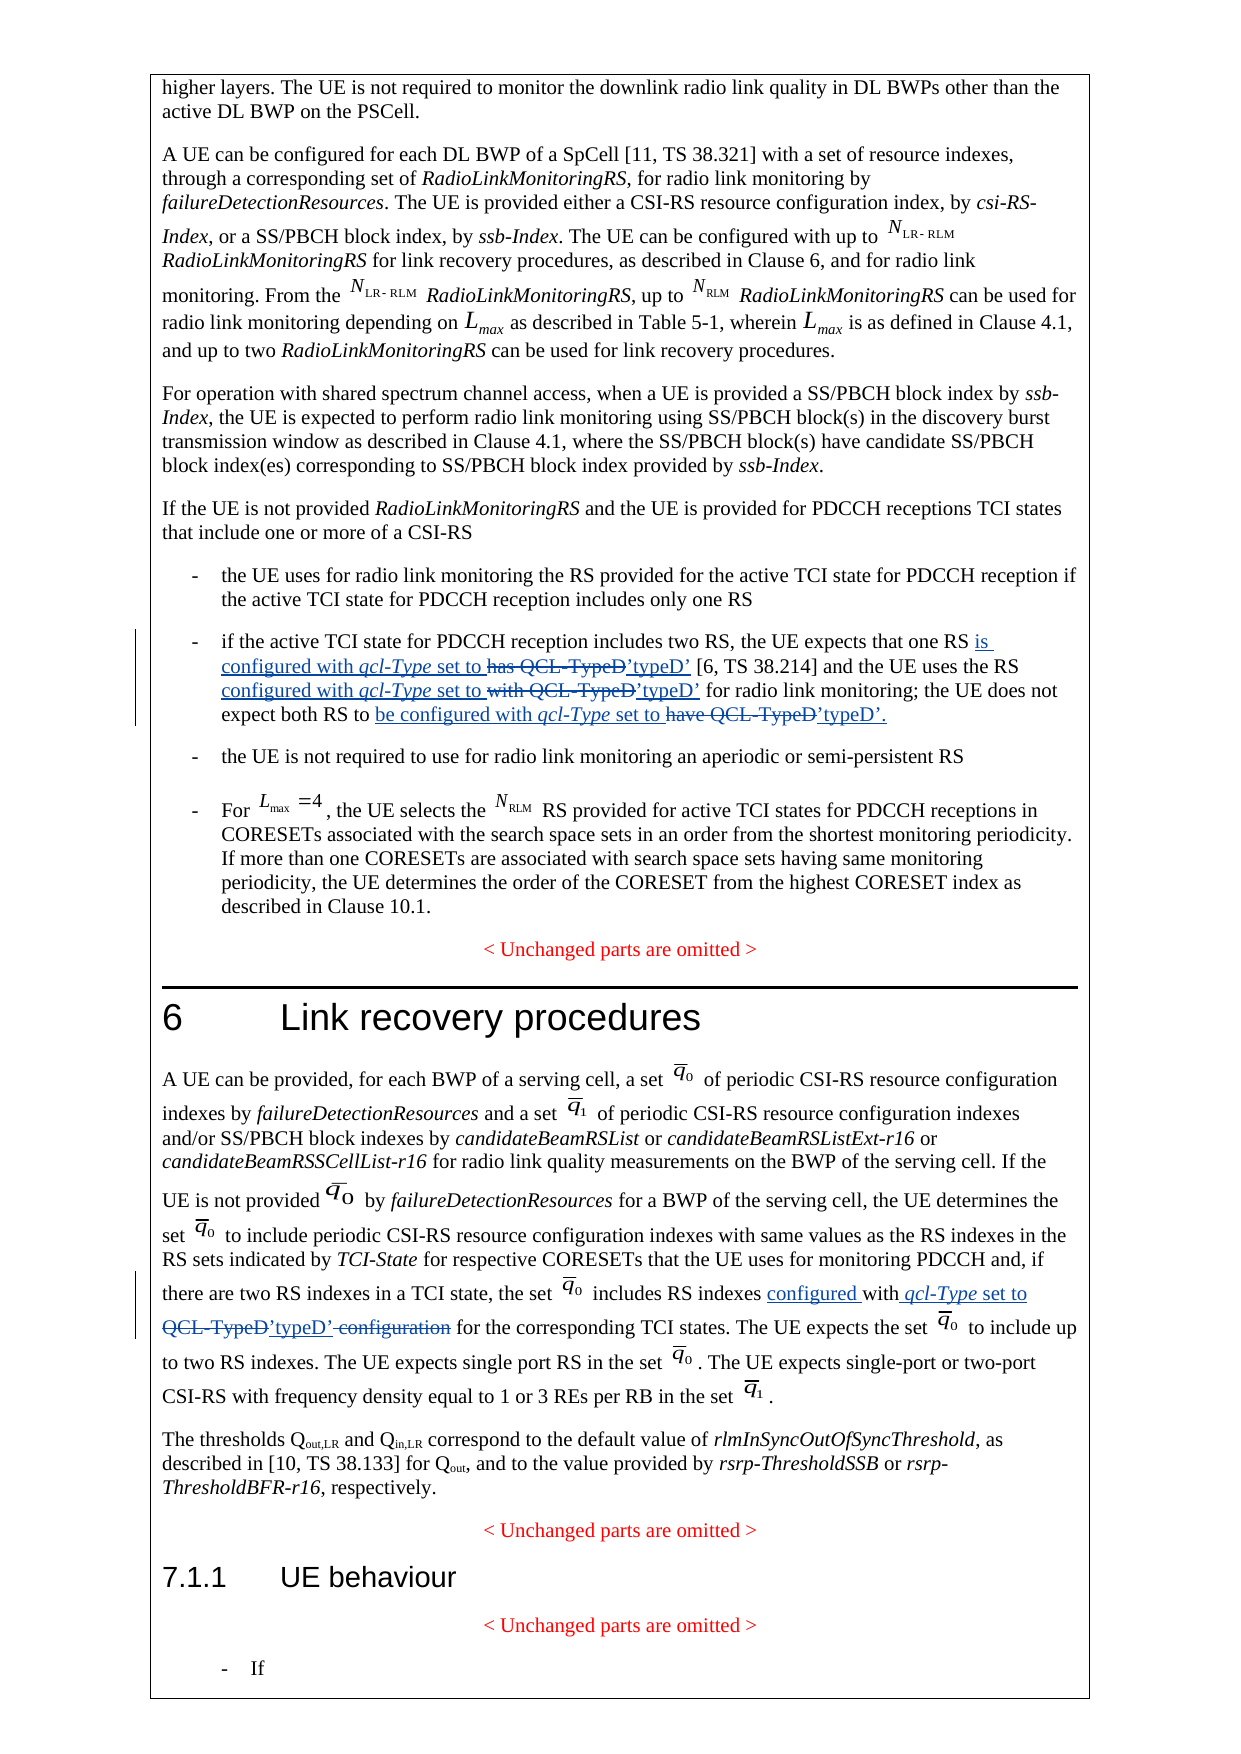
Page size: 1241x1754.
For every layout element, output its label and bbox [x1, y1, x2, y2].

table_header [151, 75, 1089, 1698]
